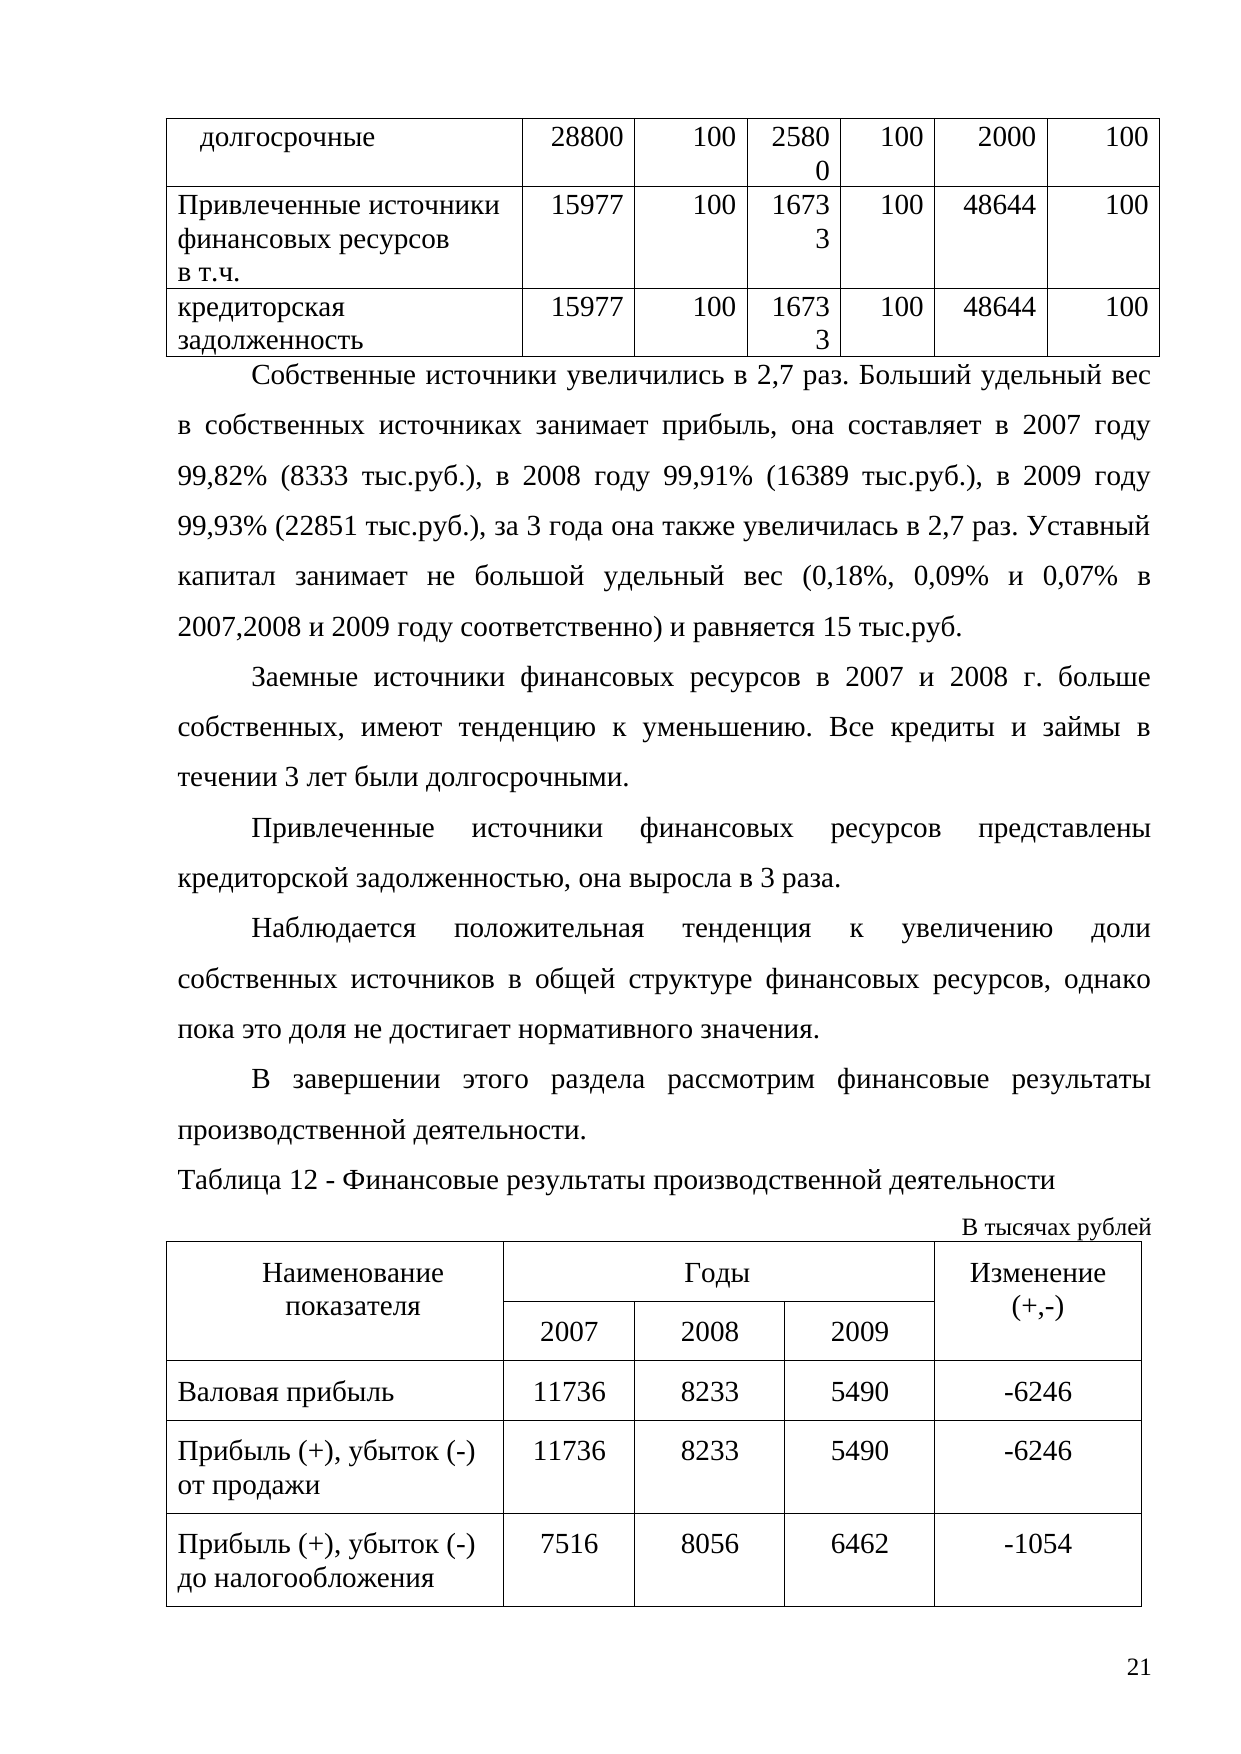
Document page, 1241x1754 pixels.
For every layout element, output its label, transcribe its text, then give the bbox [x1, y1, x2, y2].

table_cell долгосрочные [167, 119, 522, 186]
table_cell -6246 [935, 1361, 1141, 1420]
table_cell 28800 [523, 119, 634, 186]
table_cell 11736 [504, 1361, 634, 1420]
table_cell 100 [1048, 119, 1159, 186]
table_cell 15977 [523, 289, 634, 356]
table_cell 100 [841, 119, 934, 186]
table_cell 16733 [748, 187, 840, 288]
table_cell 11736 [504, 1421, 634, 1513]
table_cell Валовая прибыль [167, 1361, 503, 1420]
table_cell 5490 [785, 1421, 934, 1513]
table_cell 2009 [785, 1302, 934, 1360]
text В тысячах рублей [177, 1212, 1152, 1241]
table_cell 100 [1048, 187, 1159, 288]
text Таблица 12 - Финансовые результаты производственной деятельности [177, 1162, 1152, 1196]
table_cell Прибыль (+), убыток (-) от продажи [167, 1421, 503, 1513]
table_header Наименование показателя [167, 1242, 503, 1360]
table_cell 2007 [504, 1302, 634, 1360]
table_cell -6246 [935, 1421, 1141, 1513]
table_cell 100 [841, 187, 934, 288]
text Привлеченные источники финансовых ресурсов представлены кредиторской задолженностью, она выросла в 3 раза. [177, 810, 1152, 894]
table_cell 8233 [635, 1421, 784, 1513]
table_cell Прибыль (+), убыток (-) до налогообложения [167, 1514, 503, 1606]
table_cell 2008 [635, 1302, 784, 1360]
table_cell 15977 [523, 187, 634, 288]
table_cell 8056 [635, 1514, 784, 1606]
table_cell 100 [841, 289, 934, 356]
table_cell 48644 [935, 187, 1047, 288]
table_cell 8233 [635, 1361, 784, 1420]
table_cell -1054 [935, 1514, 1141, 1606]
table_header Годы [504, 1242, 934, 1301]
table_cell 100 [1048, 289, 1159, 356]
table_cell 7516 [504, 1514, 634, 1606]
table_cell 2000 [935, 119, 1047, 186]
text Собственные источники увеличились в 2,7 раз. Больший удельный вес в собственных источниках занимает прибыль, она составляет в 2007 году 99,82% (8333 тыс.руб.), в 2008 году 99,91% (16389 тыс.руб.), в 2009 году 99,93% (22851 тыс.руб.), за 3 года она также увеличилась в 2,7 раз. Уставный капитал занимает не большой удельный вес (0,18%, 0,09% и 0,07% в 2007,2008 и 2009 году соответственно) и равняется 15 тыс.руб. [177, 357, 1152, 642]
table_cell 100 [635, 289, 747, 356]
table_cell 5490 [785, 1361, 934, 1420]
text Наблюдается положительная тенденция к увеличению доли собственных источников в общей структуре финансовых ресурсов, однако пока это доля не достигает нормативного значения. [177, 911, 1152, 1045]
table_cell 100 [635, 187, 747, 288]
table_cell 48644 [935, 289, 1047, 356]
text Заемные источники финансовых ресурсов в 2007 и . больше собственных, имеют тенденцию к уменьшению. Все кредиты и займы в течении 3 лет были долгосрочными. [177, 659, 1152, 793]
table_cell 100 [635, 119, 747, 186]
table_cell 6462 [785, 1514, 934, 1606]
table_header Изменение (+,-) [935, 1242, 1141, 1360]
text В завершении этого раздела рассмотрим финансовые результаты производственной деятельности. [177, 1061, 1152, 1145]
